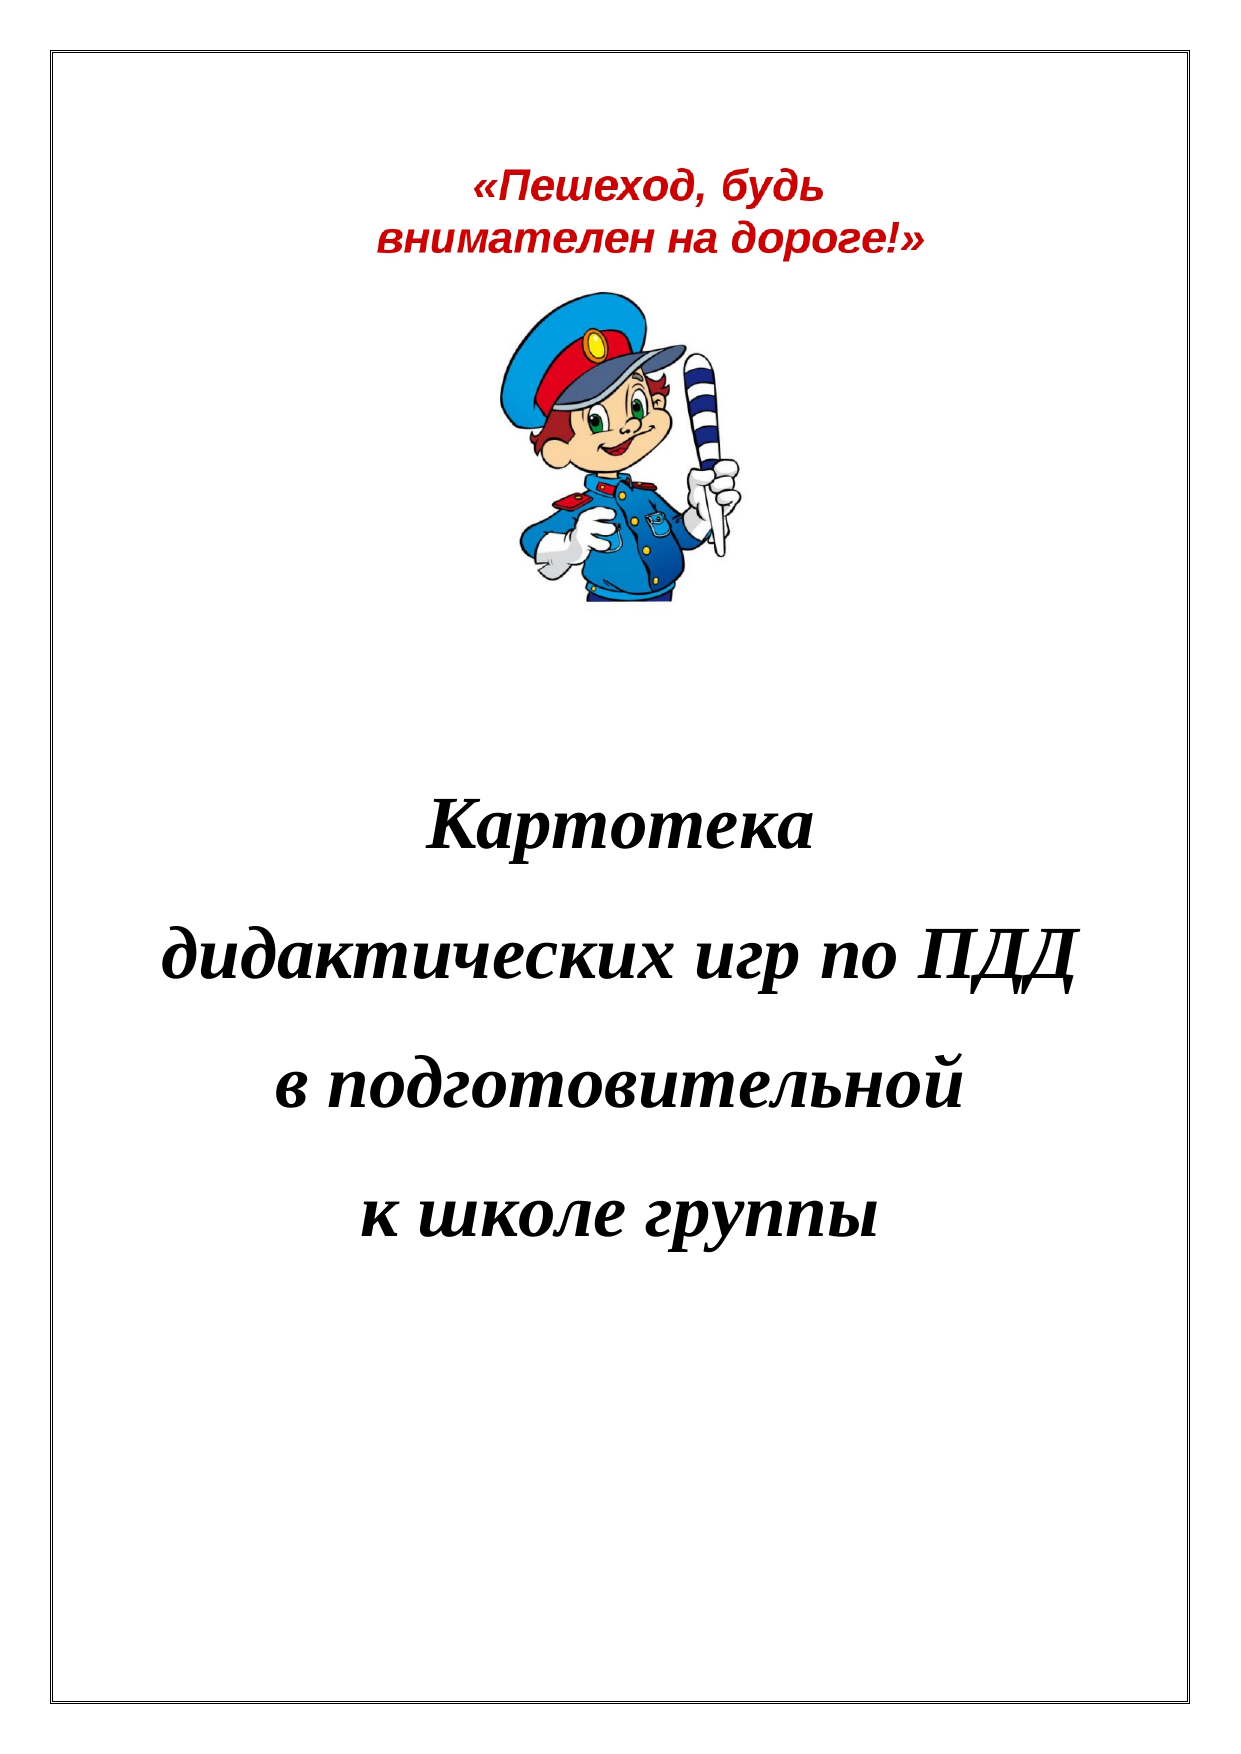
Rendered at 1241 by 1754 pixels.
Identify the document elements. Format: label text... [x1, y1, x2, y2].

picture [284, 117, 996, 651]
text в подготовительной [118, 1037, 1122, 1124]
text Картотека [118, 477, 1122, 865]
text дидактических игр по ПДД [118, 908, 1122, 994]
text к школе группы [118, 1167, 1122, 1253]
